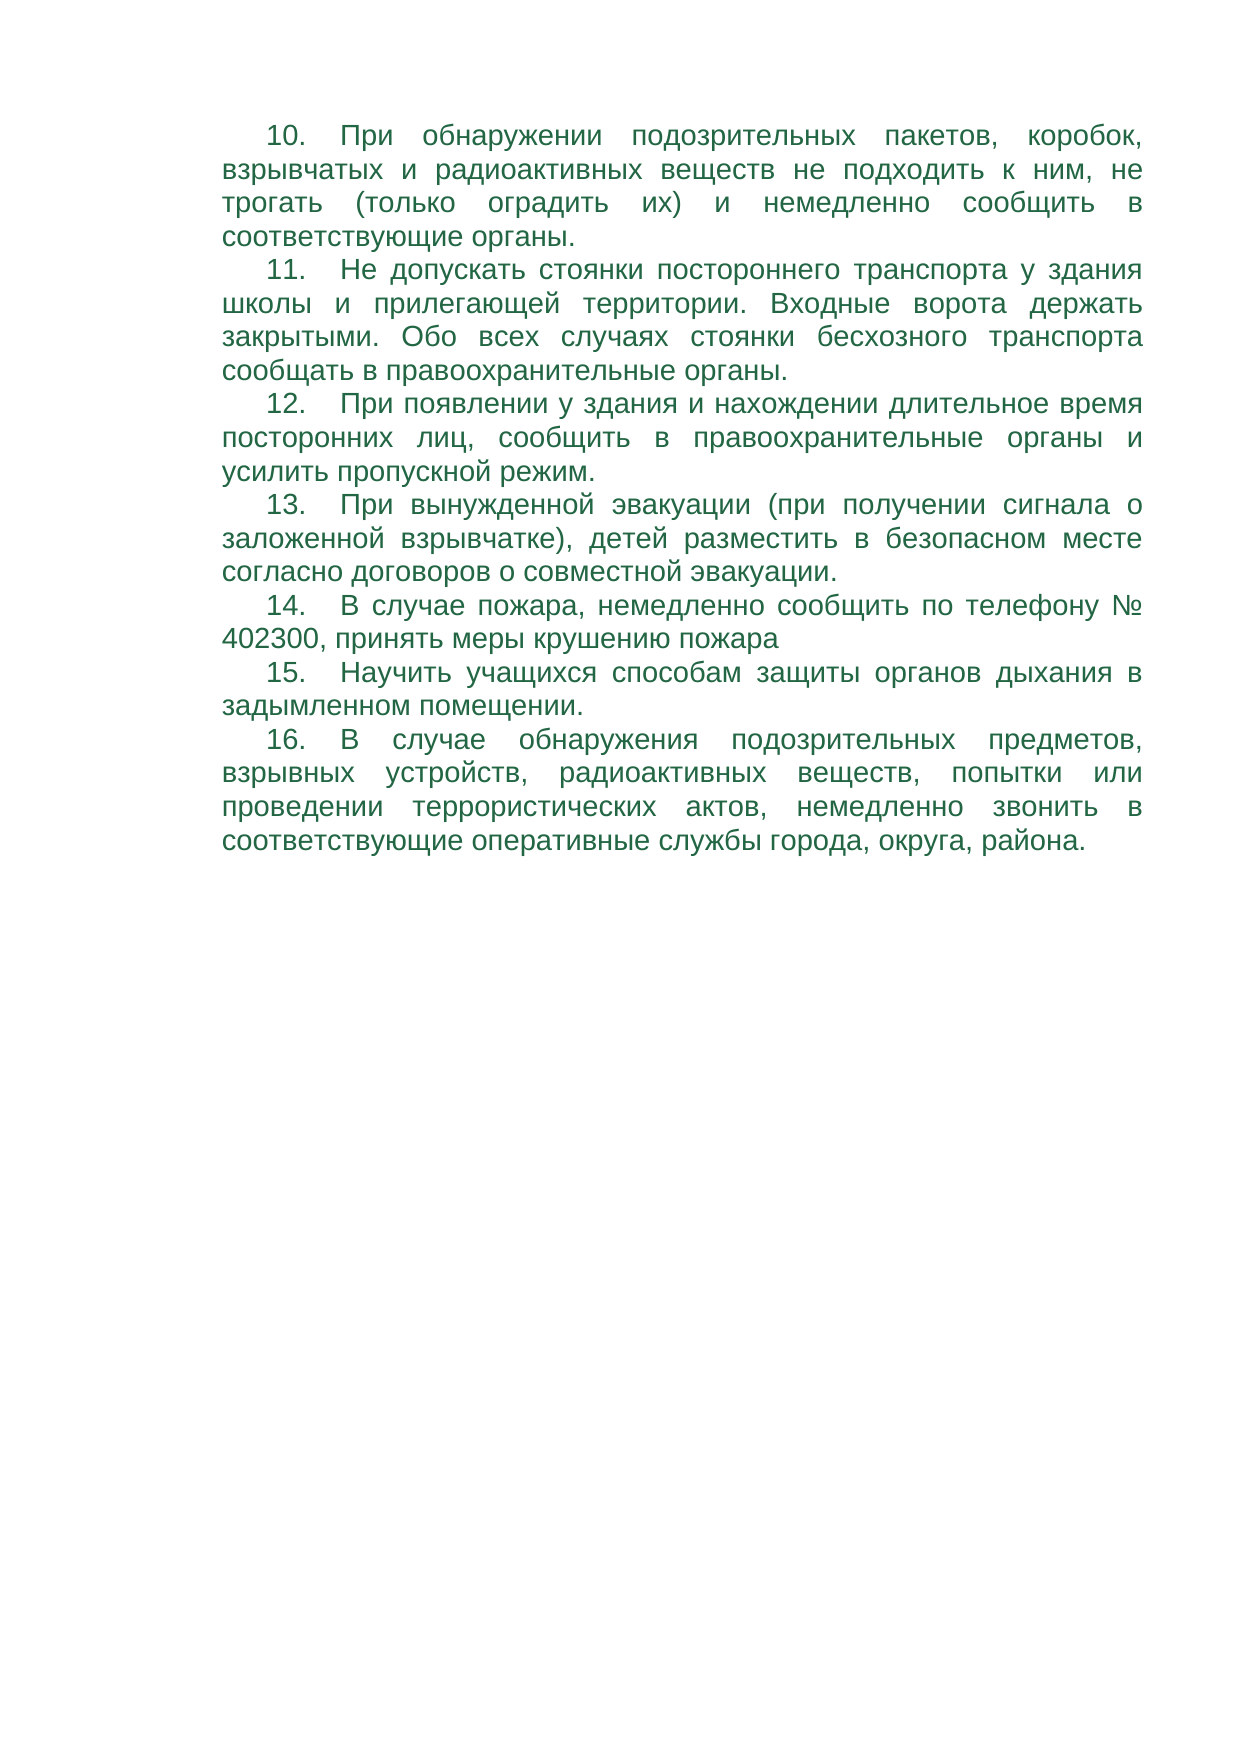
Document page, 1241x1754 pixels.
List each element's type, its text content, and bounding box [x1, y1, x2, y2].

text 16. В случае обнаружения подозрительных предметов, взрывных устройств, радиоактивных веществ, попытки или проведении террористических актов, немедленно звонить в соответствующие оперативные службы города, округа, района. [222, 722, 1144, 856]
text 13. При вынужденной эвакуации (при получении сигнала о заложенной взрывчатке), детей разместить в безопасном месте согласно договоров о совместной эвакуации. [222, 487, 1144, 588]
text 12. При появлении у здания и нахождении длительное время посторонних лиц, сообщить в правоохранительные органы и усилить пропускной режим. [222, 386, 1144, 487]
text 11. Не допускать стоянки постороннего транспорта у здания школы и прилегающей территории. Входные ворота держать закрытыми. Обо всех случаях стоянки бесхозного транспорта сообщать в правоохранительные органы. [222, 252, 1144, 386]
text 10. При обнаружении подозрительных пакетов, коробок, взрывчатых и радиоактивных веществ не подходить к ним, не трогать (только оградить их) и немедленно сообщить в соответствующие органы. [222, 118, 1144, 252]
text 14. В случае пожара, немедленно сообщить по телефону № 402300, принять меры крушению пожара [222, 588, 1144, 655]
text 15. Научить учащихся способам защиты органов дыхания в задымленном помещении. [222, 655, 1144, 722]
